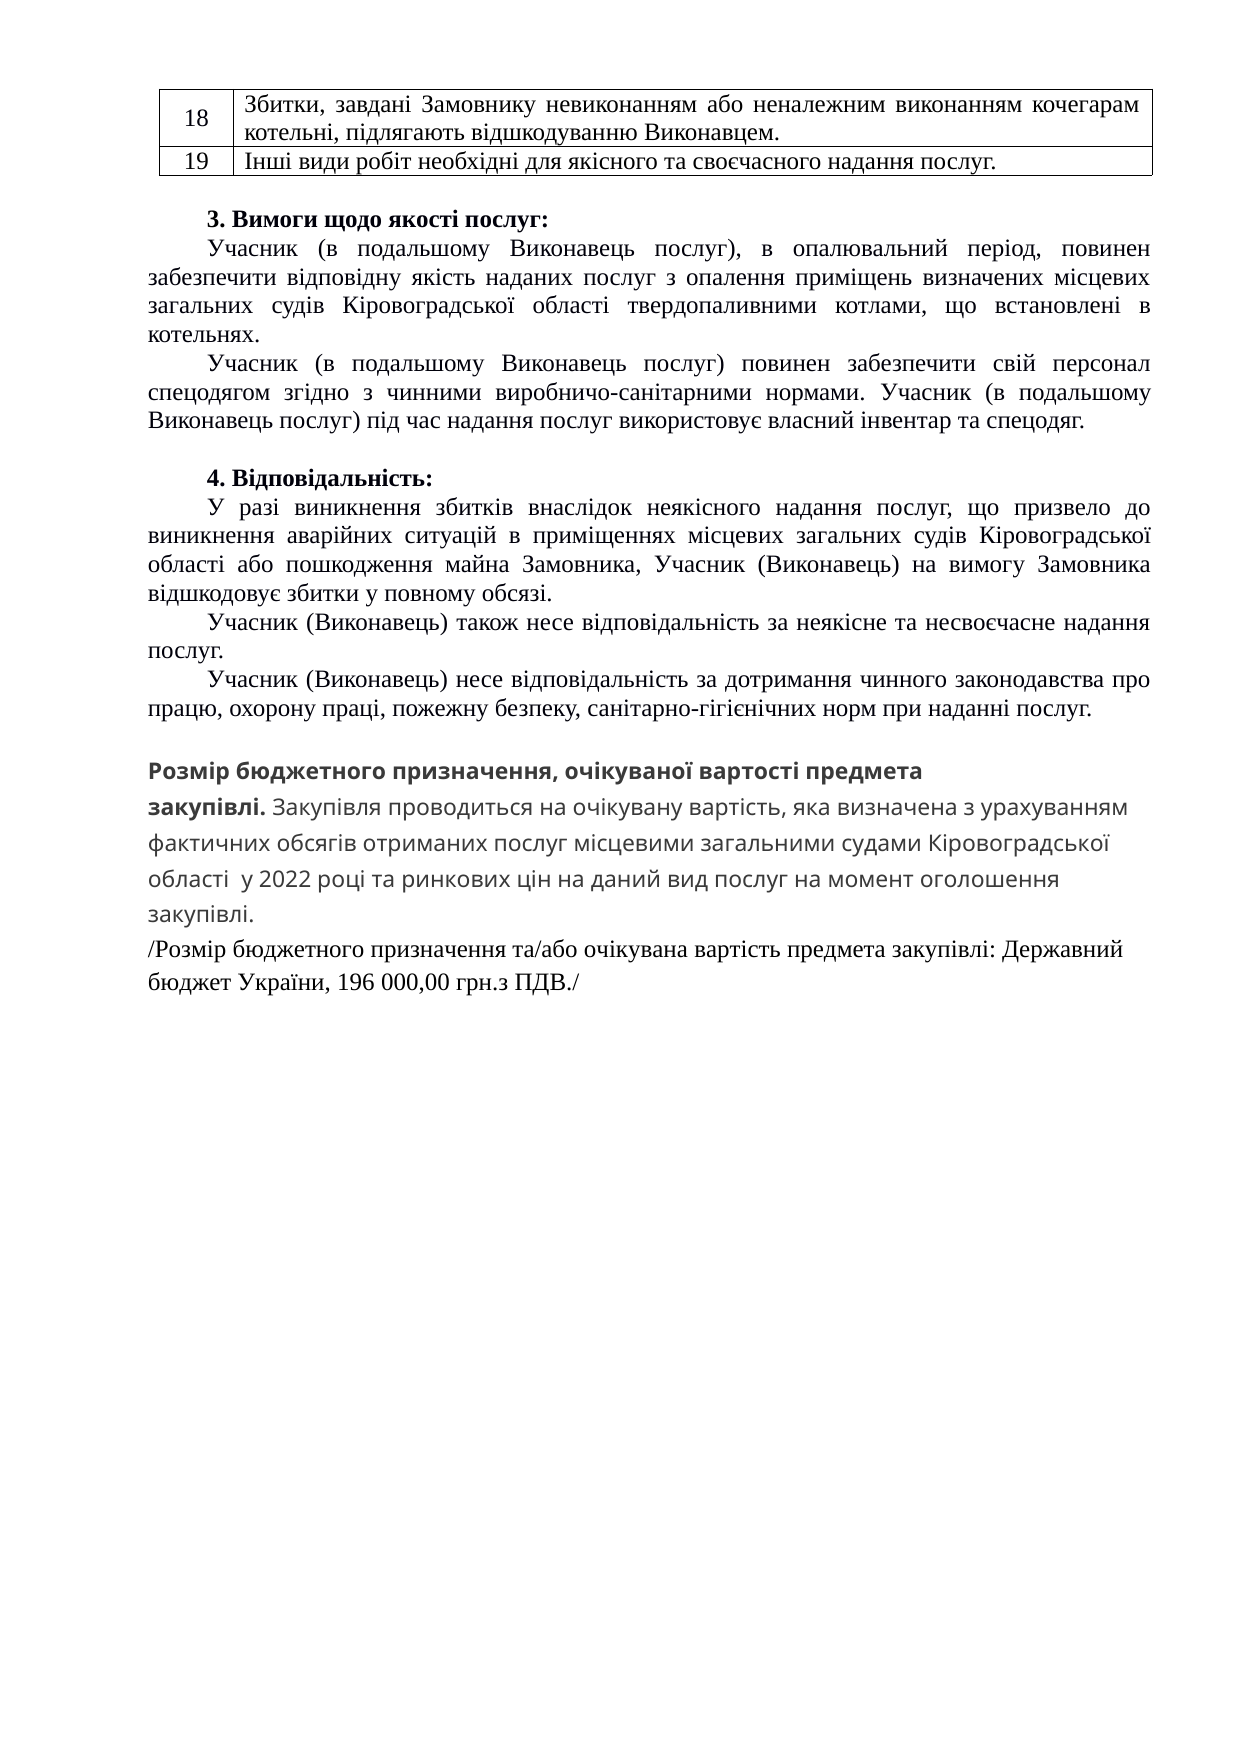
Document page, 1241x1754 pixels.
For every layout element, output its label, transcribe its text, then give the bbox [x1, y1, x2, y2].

table_cell Збитки, завдані Замовнику невиконанням або неналежним виконанням кочегарам котельні, підлягають відшкодуванню Виконавцем. [234, 90, 1152, 146]
text Учасник (Виконавець) несе відповідальність за дотримання чинного законодавства про працю, охорону праці, пожежну безпеку, санітарно-гігієнічних норм при наданні послуг. [148, 664, 1152, 722]
table_cell Інші види робіт необхідні для якісного та своєчасного надання послуг. [234, 147, 1152, 175]
text У разі виникнення збитків внаслідок неякісного надання послуг, що призвело до виникнення аварійних ситуацій в приміщеннях місцевих загальних судів Кіровоградської області або пошкодження майна Замовника, Учасник (Виконавець) на вимогу Замовника відшкодовує збитки у повному обсязі. [148, 492, 1152, 607]
text Розмір бюджетного призначення, очікуваної вартості предмета закупівлі. Закупівля проводиться на очікувану вартість, яка визначена з урахуванням фактичних обсягів отриманих послуг місцевими загальними судами Кіровоградської області у 2022 році та ринкових цін на даний вид послуг на момент оголошення закупівлі. /Розмір бюджетного призначення та/або очікувана вартість предмета закупівлі: Державний бюджет України, 196 000,00 грн.з ПДВ./ [148, 755, 1152, 996]
text 3. Вимоги щодо якості послуг: [148, 204, 1152, 233]
text 4. Відповідальність: [148, 463, 1152, 492]
text Учасник (Виконавець) також несе відповідальність за неякісне та несвоєчасне надання послуг. [148, 607, 1152, 664]
table_cell 19 [160, 147, 233, 175]
table_cell 18 [160, 90, 233, 146]
text Учасник (в подальшому Виконавець послуг), в опалювальний період, повинен забезпечити відповідну якість наданих послуг з опалення приміщень визначених місцевих загальних судів Кіровоградської області твердопаливними котлами, що встановлені в котельнях. [148, 233, 1152, 348]
text Учасник (в подальшому Виконавець послуг) повинен забезпечити свій персонал спецодягом згідно з чинними виробничо-санітарними нормами. Учасник (в подальшому Виконавець послуг) під час надання послуг використовує власний інвентар та спецодяг. [148, 348, 1152, 434]
